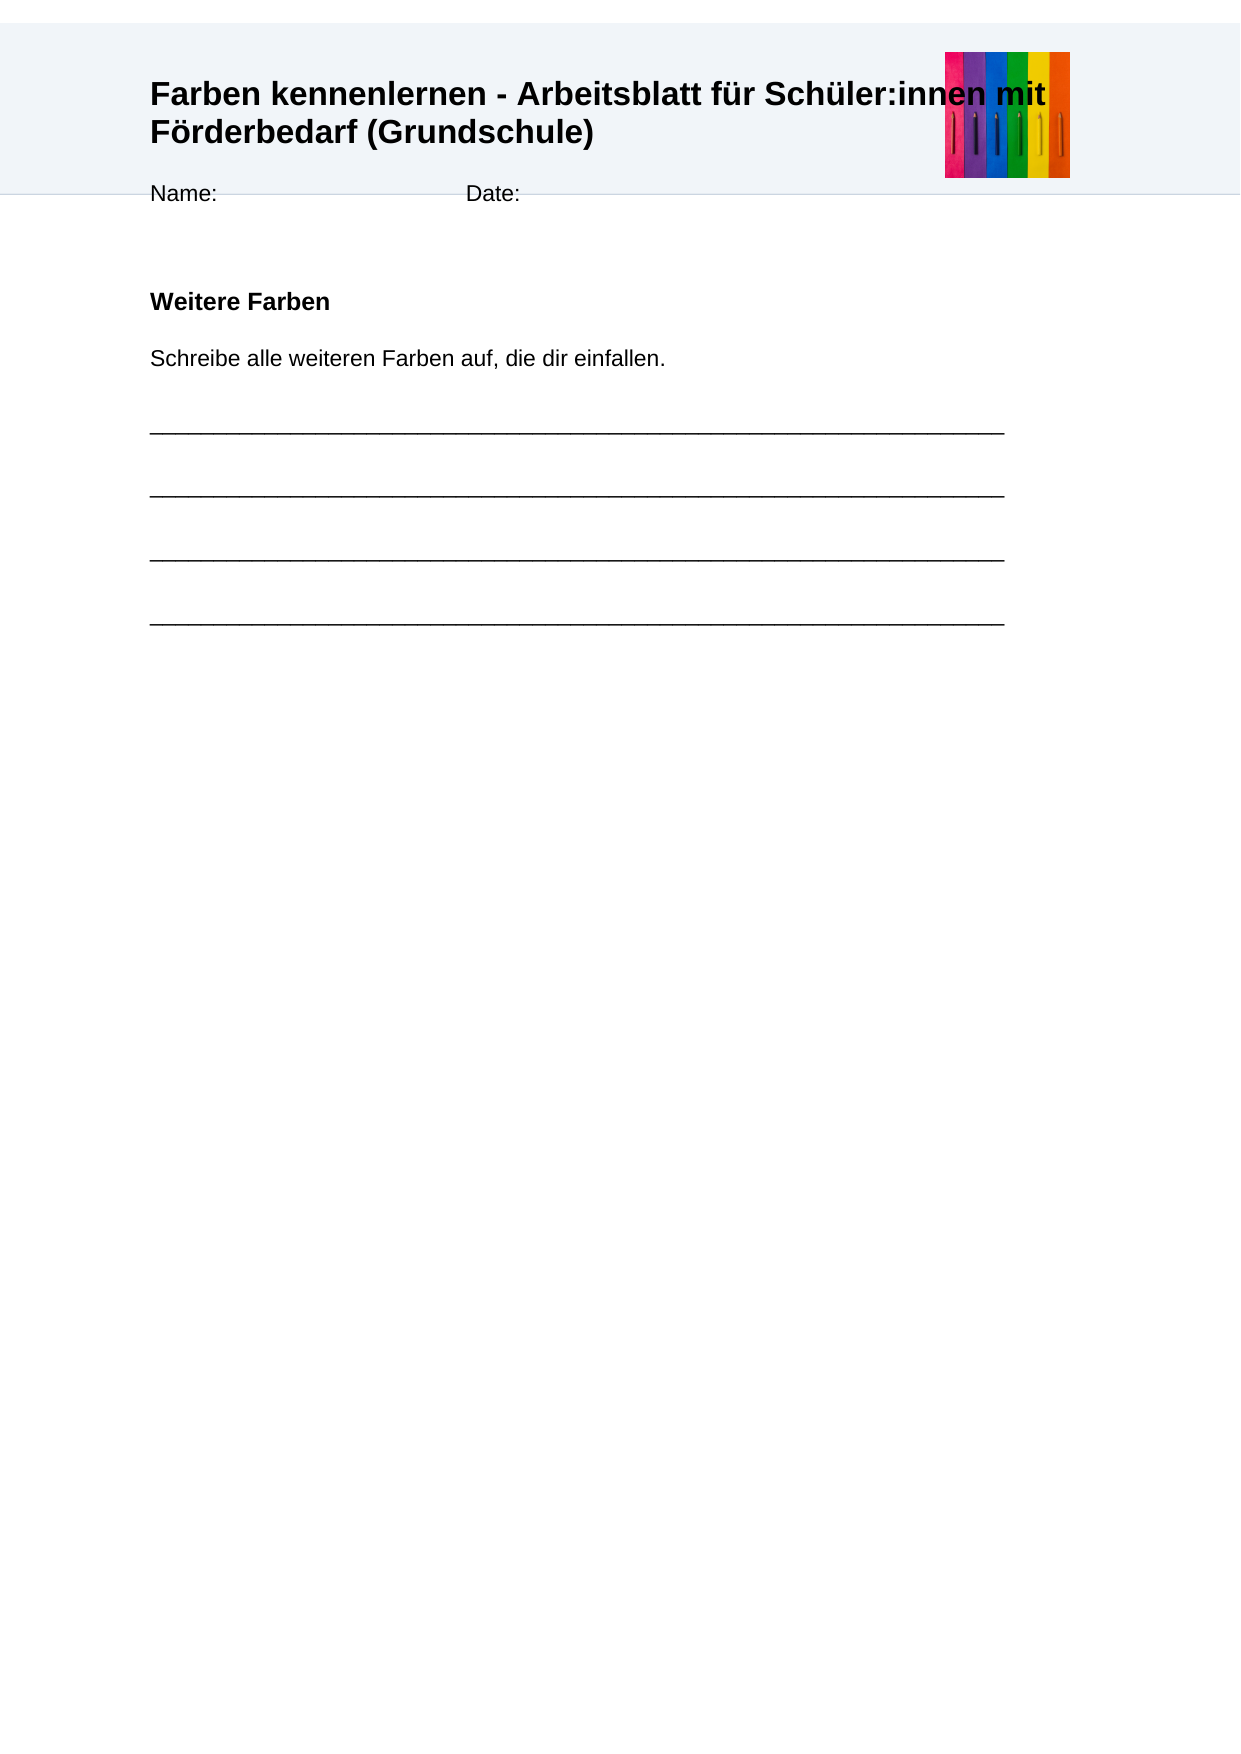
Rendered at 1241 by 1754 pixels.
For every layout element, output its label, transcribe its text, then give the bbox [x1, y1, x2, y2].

text Schreibe alle weiteren Farben auf, die dir einfallen. [150, 336, 1090, 374]
text ___________________________________________________________________ [150, 400, 1090, 438]
text ___________________________________________________________________ [150, 592, 1090, 629]
subtitle Weitere Farben [150, 287, 1090, 315]
text ___________________________________________________________________ [150, 464, 1090, 501]
picture [469, 187, 478, 195]
picture [0, 23, 1241, 195]
text ___________________________________________________________________ [150, 528, 1090, 565]
